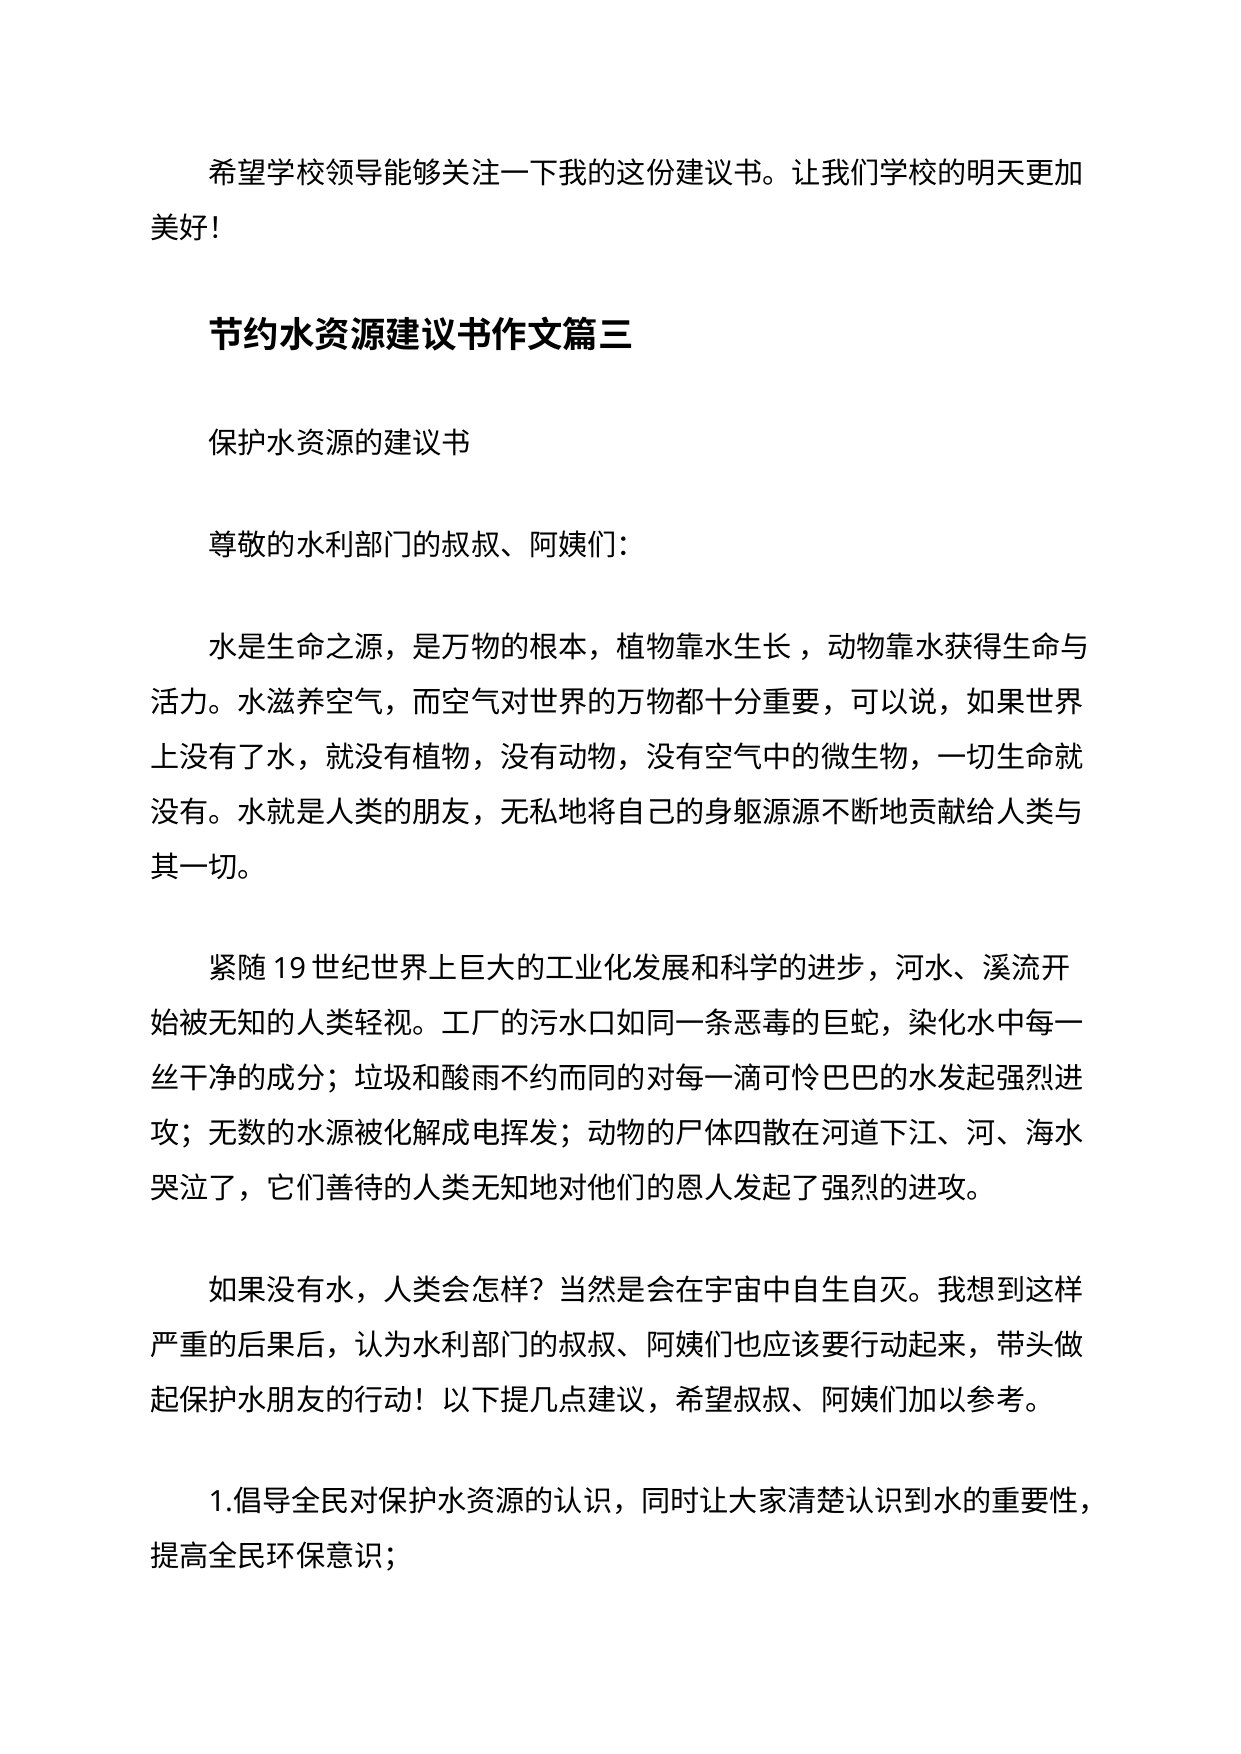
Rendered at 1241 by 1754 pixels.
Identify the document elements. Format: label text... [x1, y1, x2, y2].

text 水是生命之源，是万物的根本，植物靠水生长 ，动物靠水获得生命与活力。水滋养空气，而空气对世界的万物都十分重要，可以说，如果世界上没有了水，就没有植物，没有动物，没有空气中的微生物，一切生命就没有。水就是人类的朋友，无私地将自己的身躯源源不断地贡献给人类与其一切。 [150, 624, 1090, 886]
text 如果没有水，人类会怎样？当然是会在宇宙中自生自灭。我想到这样严重的后果后，认为水利部门的叔叔、阿姨们也应该要行动起来，带头做起保护水朋友的行动！以下提几点建议，希望叔叔、阿姨们加以参考。 [150, 1266, 1090, 1418]
text 1.倡导全民对保护水资源的认识，同时让大家清楚认识到水的重要性，提高全民环保意识； [150, 1478, 1090, 1575]
text 节约水资源建议书作文篇三 [150, 307, 1090, 358]
text 保护水资源的建议书 [150, 420, 1090, 462]
text 希望学校领导能够关注一下我的这份建议书。让我们学校的明天更加美好！ [150, 150, 1090, 247]
text 紧随19世纪世界上巨大的工业化发展和科学的进步，河水、溪流开始被无知的人类轻视。工厂的污水口如同一条恶毒的巨蛇，染化水中每一丝干净的成分；垃圾和酸雨不约而同的对每一滴可怜巴巴的水发起强烈进攻；无数的水源被化解成电挥发；动物的尸体四散在河道下江、河、海水哭泣了，它们善待的人类无知地对他们的恩人发起了强烈的进攻。 [150, 945, 1090, 1207]
text 尊敬的水利部门的叔叔、阿姨们： [150, 522, 1090, 564]
